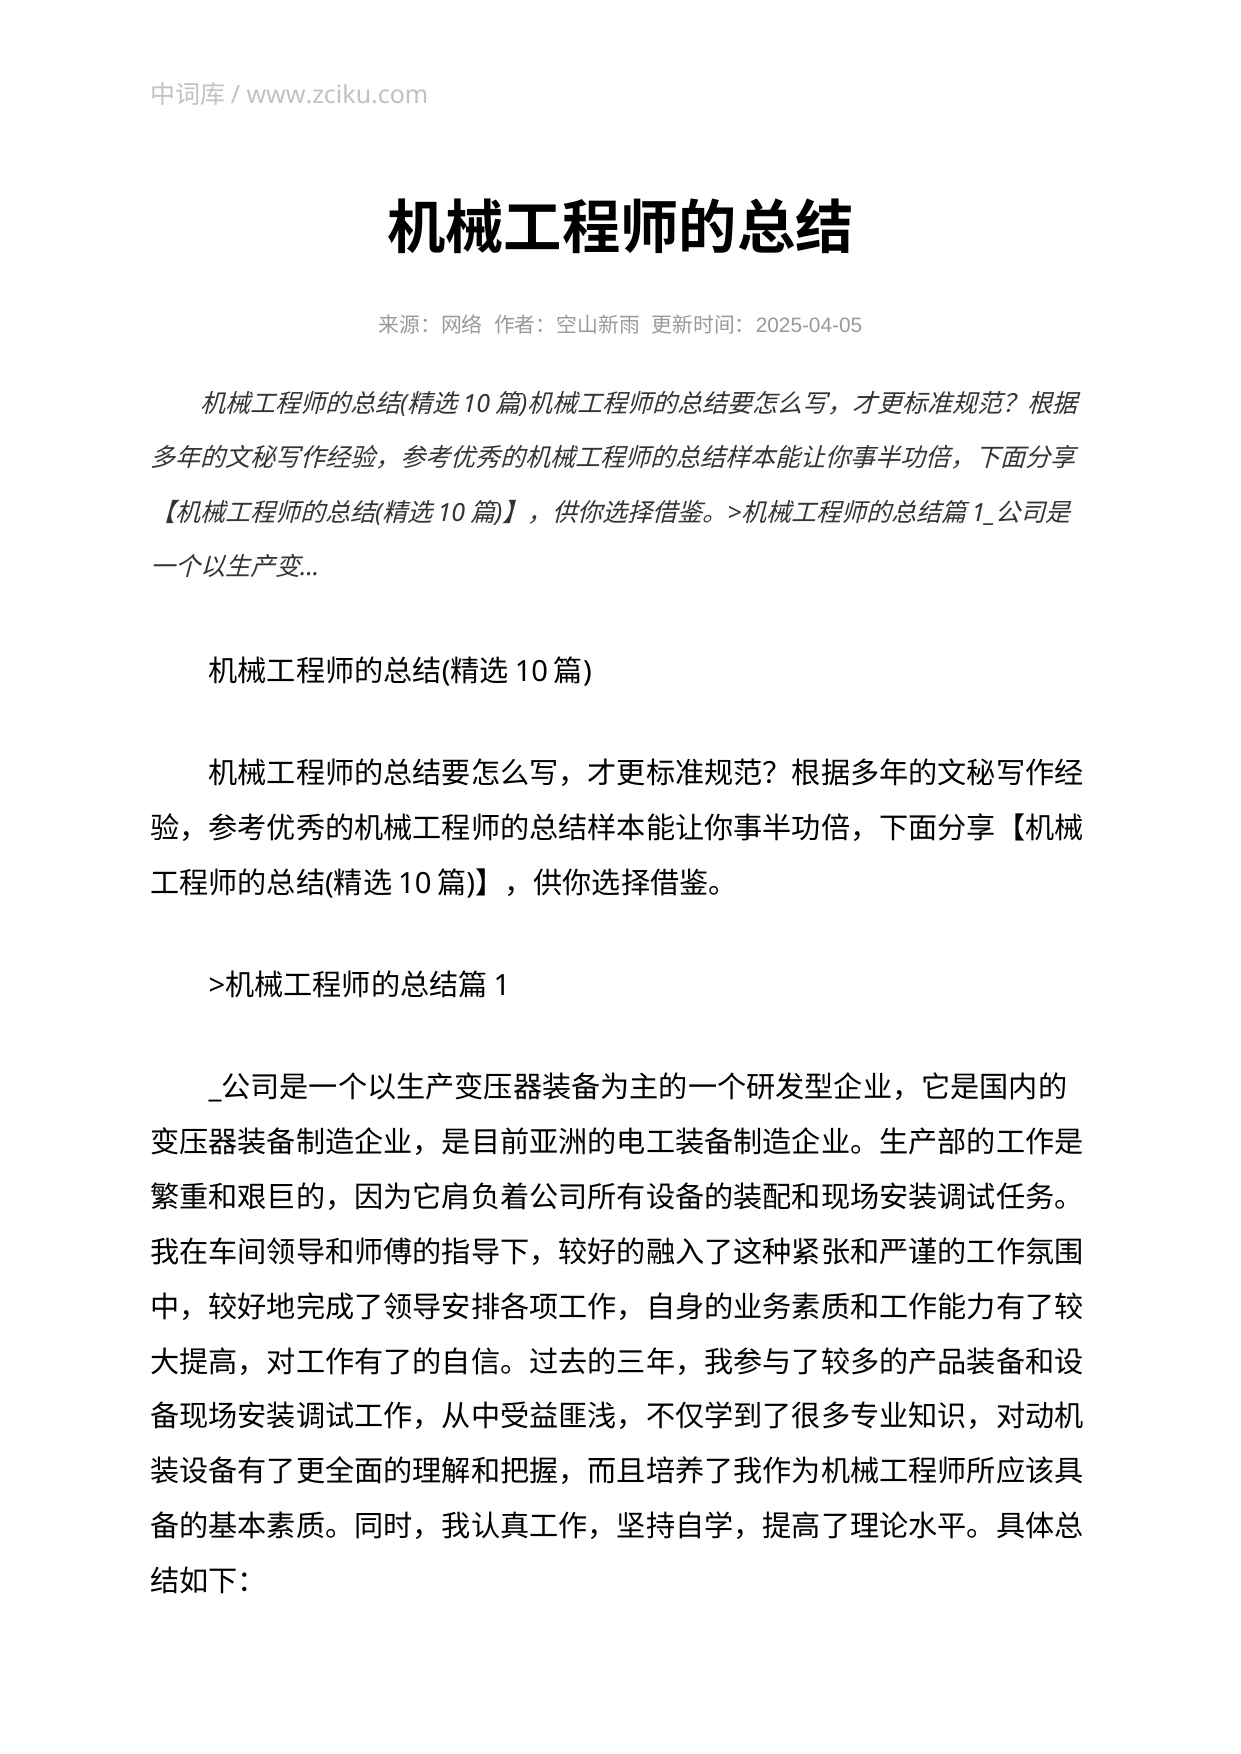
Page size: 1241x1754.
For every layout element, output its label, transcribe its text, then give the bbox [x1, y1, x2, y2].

text 来源：网络 作者：空山新雨 更新时间：2025-04-05 [150, 313, 1090, 337]
text 机械工程师的总结(精选10篇)机械工程师的总结要怎么写，才更标准规范？根据多年的文秘写作经验，参考优秀的机械工程师的总结样本能让你事半功倍，下面分享【机械工程师的总结(精选10篇)】，供你选择借鉴。>机械工程师的总结篇1_公司是一个以生产变... [150, 383, 1090, 583]
text >机械工程师的总结篇1 [150, 962, 1090, 1004]
text 机械工程师的总结(精选10篇) [150, 648, 1090, 690]
subtitle 机械工程师的总结 [150, 181, 1090, 266]
text _公司是一个以生产变压器装备为主的一个研发型企业，它是国内的变压器装备制造企业，是目前亚洲的电工装备制造企业。生产部的工作是繁重和艰巨的，因为它肩负着公司所有设备的装配和现场安装调试任务。我在车间领导和师傅的指导下，较好的融入了这种紧张和严谨的工作氛围中，较好地完成了领导安排各项工作，自身的业务素质和工作能力有了较大提高，对工作有了的自信。过去的三年，我参与了较多的产品装备和设备现场安装调试工作，从中受益匪浅，不仅学到了很多专业知识，对动机装设备有了更全面的理解和把握，而且培养了我作为机械工程师所应该具备的基本素质。同时，我认真工作，坚持自学，提高了理论水平。具体总结如下： [150, 1063, 1090, 1600]
text 机械工程师的总结要怎么写，才更标准规范？根据多年的文秘写作经验，参考优秀的机械工程师的总结样本能让你事半功倍，下面分享【机械工程师的总结(精选10篇)】，供你选择借鉴。 [150, 750, 1090, 902]
